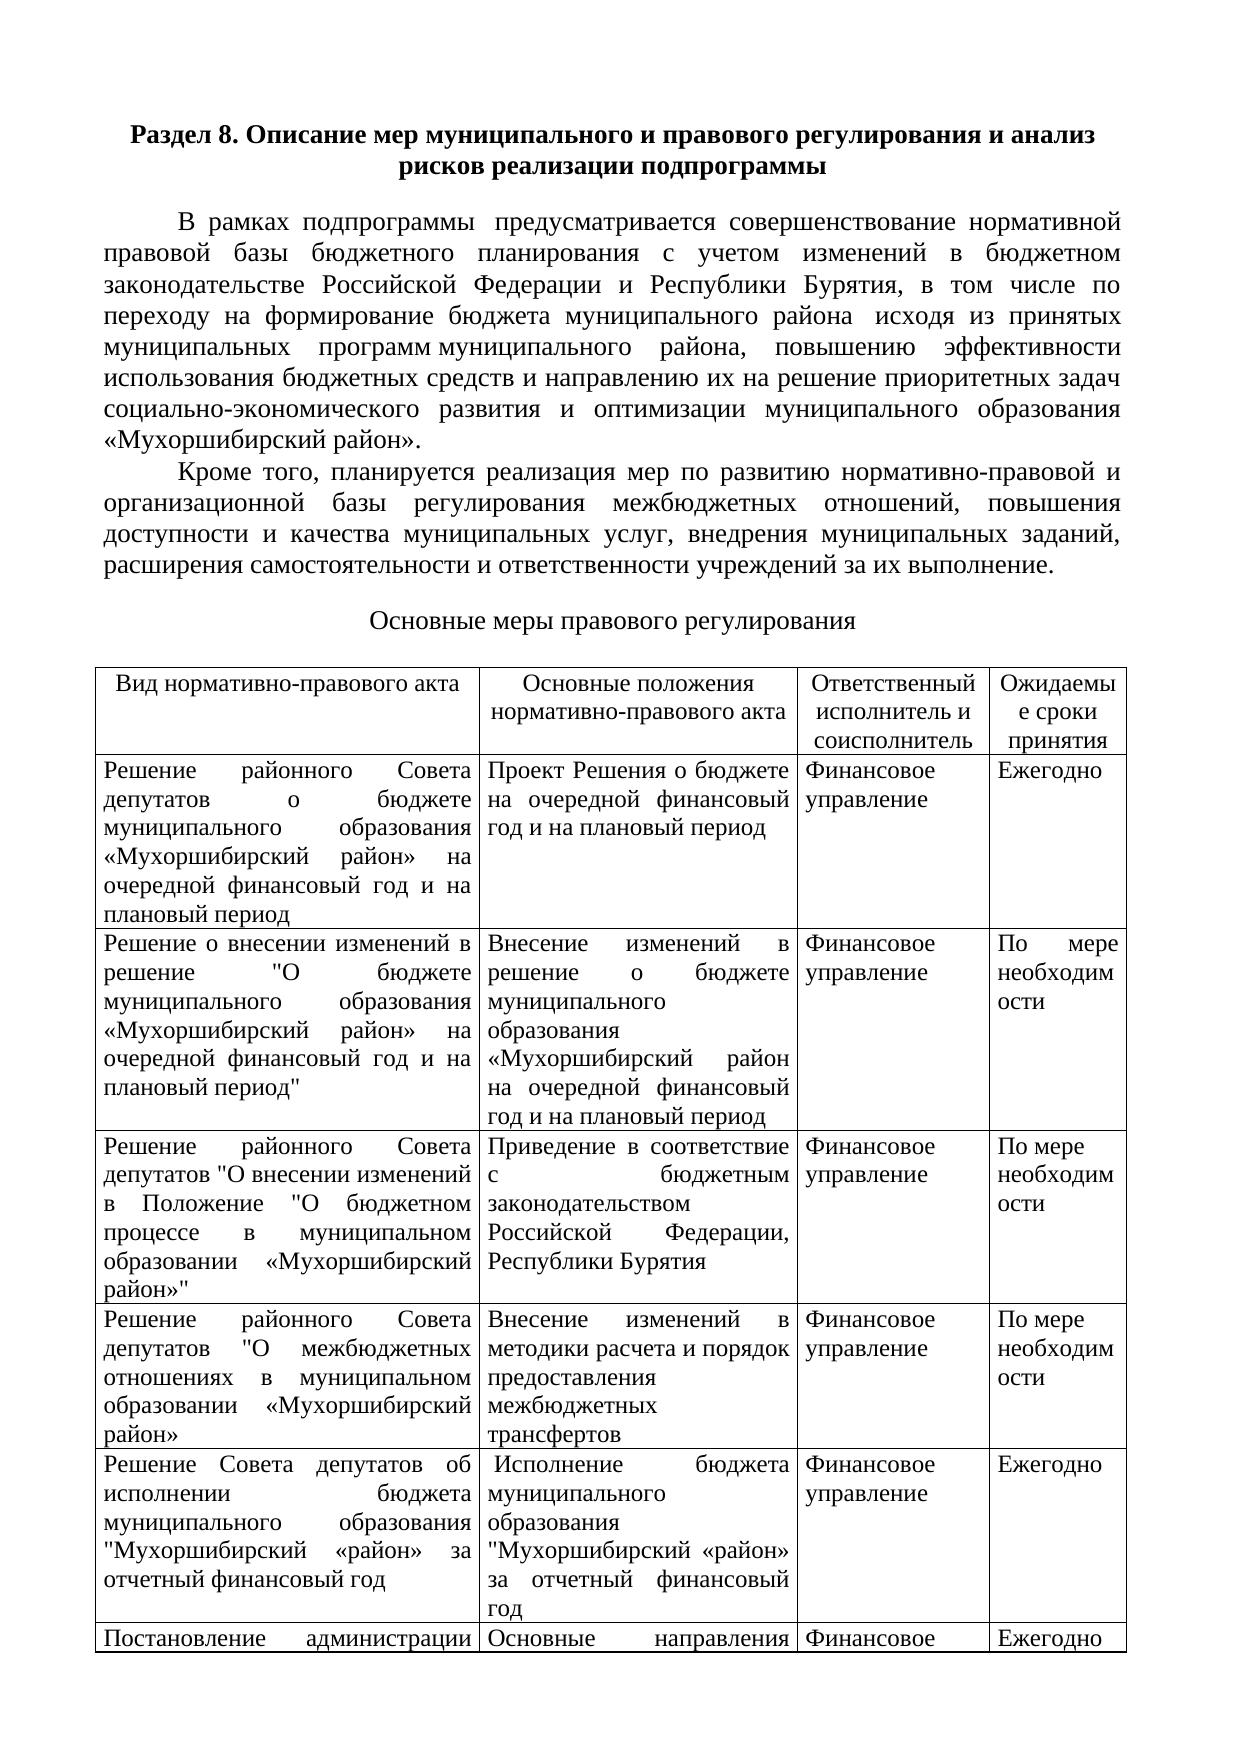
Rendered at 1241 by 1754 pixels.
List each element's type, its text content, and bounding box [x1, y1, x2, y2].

table_header Основные положения нормативно-правового акта [480, 668, 797, 754]
table_cell Ежегодно [990, 1449, 1126, 1622]
table_cell Решение о внесении изменений в решение "О бюджете муниципального образования «Мухоршибирский район» на очередной финансовый год и на плановый период" [96, 929, 479, 1130]
table_cell Решение районного Совета депутатов "О внесении изменений в Положение "О бюджетном процессе в муниципальном образовании «Мухоршибирский район»" [96, 1131, 479, 1303]
table_header Ожидаемые сроки принятия [990, 668, 1126, 754]
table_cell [96, 1623, 479, 1651]
table_cell Финансовое управление [798, 929, 989, 1130]
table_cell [798, 1449, 989, 1622]
table_cell Ежегодно [990, 755, 1126, 927]
table_cell Приведение в соответствие с бюджетным законодательством Российской Федерации, Республики Бурятия [480, 1131, 797, 1303]
table_header Ответственный исполнитель и соисполнитель [798, 668, 989, 754]
table_cell По мере необходимости [990, 929, 1126, 1130]
table_cell Решение Совета депутатов об исполнении бюджета муниципального образования "Мухоршибирский «район» за отчетный финансовый год [96, 1449, 479, 1622]
table_cell Финансовое управление [798, 755, 989, 927]
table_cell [480, 1623, 797, 1651]
table_cell Внесение изменений в методики расчета и порядок предоставления межбюджетных трансфертов [480, 1304, 797, 1448]
table_cell Решение районного Совета депутатов о бюджете муниципального образования «Мухоршибирский район» на очередной финансовый год и на плановый период [96, 755, 479, 927]
table_cell Ежегодно [990, 1623, 1126, 1651]
table_cell Исполнение бюджета муниципального образования "Мухоршибирский «район» за отчетный финансовый год [480, 1449, 797, 1622]
table_cell Внесение изменений в решение о бюджете муниципального образования «Мухоршибирский район на очередной финансовый год и на плановый период [480, 929, 797, 1130]
text Основные меры правового регулирования [103, 604, 1122, 635]
table_cell Финансовое управление [798, 1131, 989, 1303]
table_cell По мере необходимости [990, 1304, 1126, 1448]
text Раздел 8. Описание мер муниципального и правового регулирования и анализ рисков реализации подпрограммы [103, 118, 1122, 180]
table_cell По мере необходимости [990, 1131, 1126, 1303]
table_cell Проект Решения о бюджете на очередной финансовый год и на плановый период [480, 755, 797, 927]
table_header Вид нормативно-правового акта [96, 668, 479, 754]
text В рамках подпрограммы предусматривается совершенствование нормативной правовой базы бюджетного планирования с учетом изменений в бюджетном законодательстве Российской Федерации и Республики Бурятия, в том числе по переходу на формирование бюджета муниципального района исходя из принятых муниципальных программ муниципального района, повышению эффективности использования бюджетных средств и направлению их на решение приоритетных задач социально-экономического развития и оптимизации муниципального образования «Мухоршибирский район». [103, 205, 1122, 454]
table_cell Финансовое управление [798, 1304, 989, 1448]
table_cell Решение районного Совета депутатов "О межбюджетных отношениях в муниципальном образовании «Мухоршибирский район» [96, 1304, 479, 1448]
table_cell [798, 1623, 989, 1651]
text Кроме того, планируется реализация мер по развитию нормативно-правовой и организационной базы регулирования межбюджетных отношений, повышения доступности и качества муниципальных услуг, внедрения муниципальных заданий, расширения самостоятельности и ответственности учреждений за их выполнение. [103, 454, 1122, 579]
